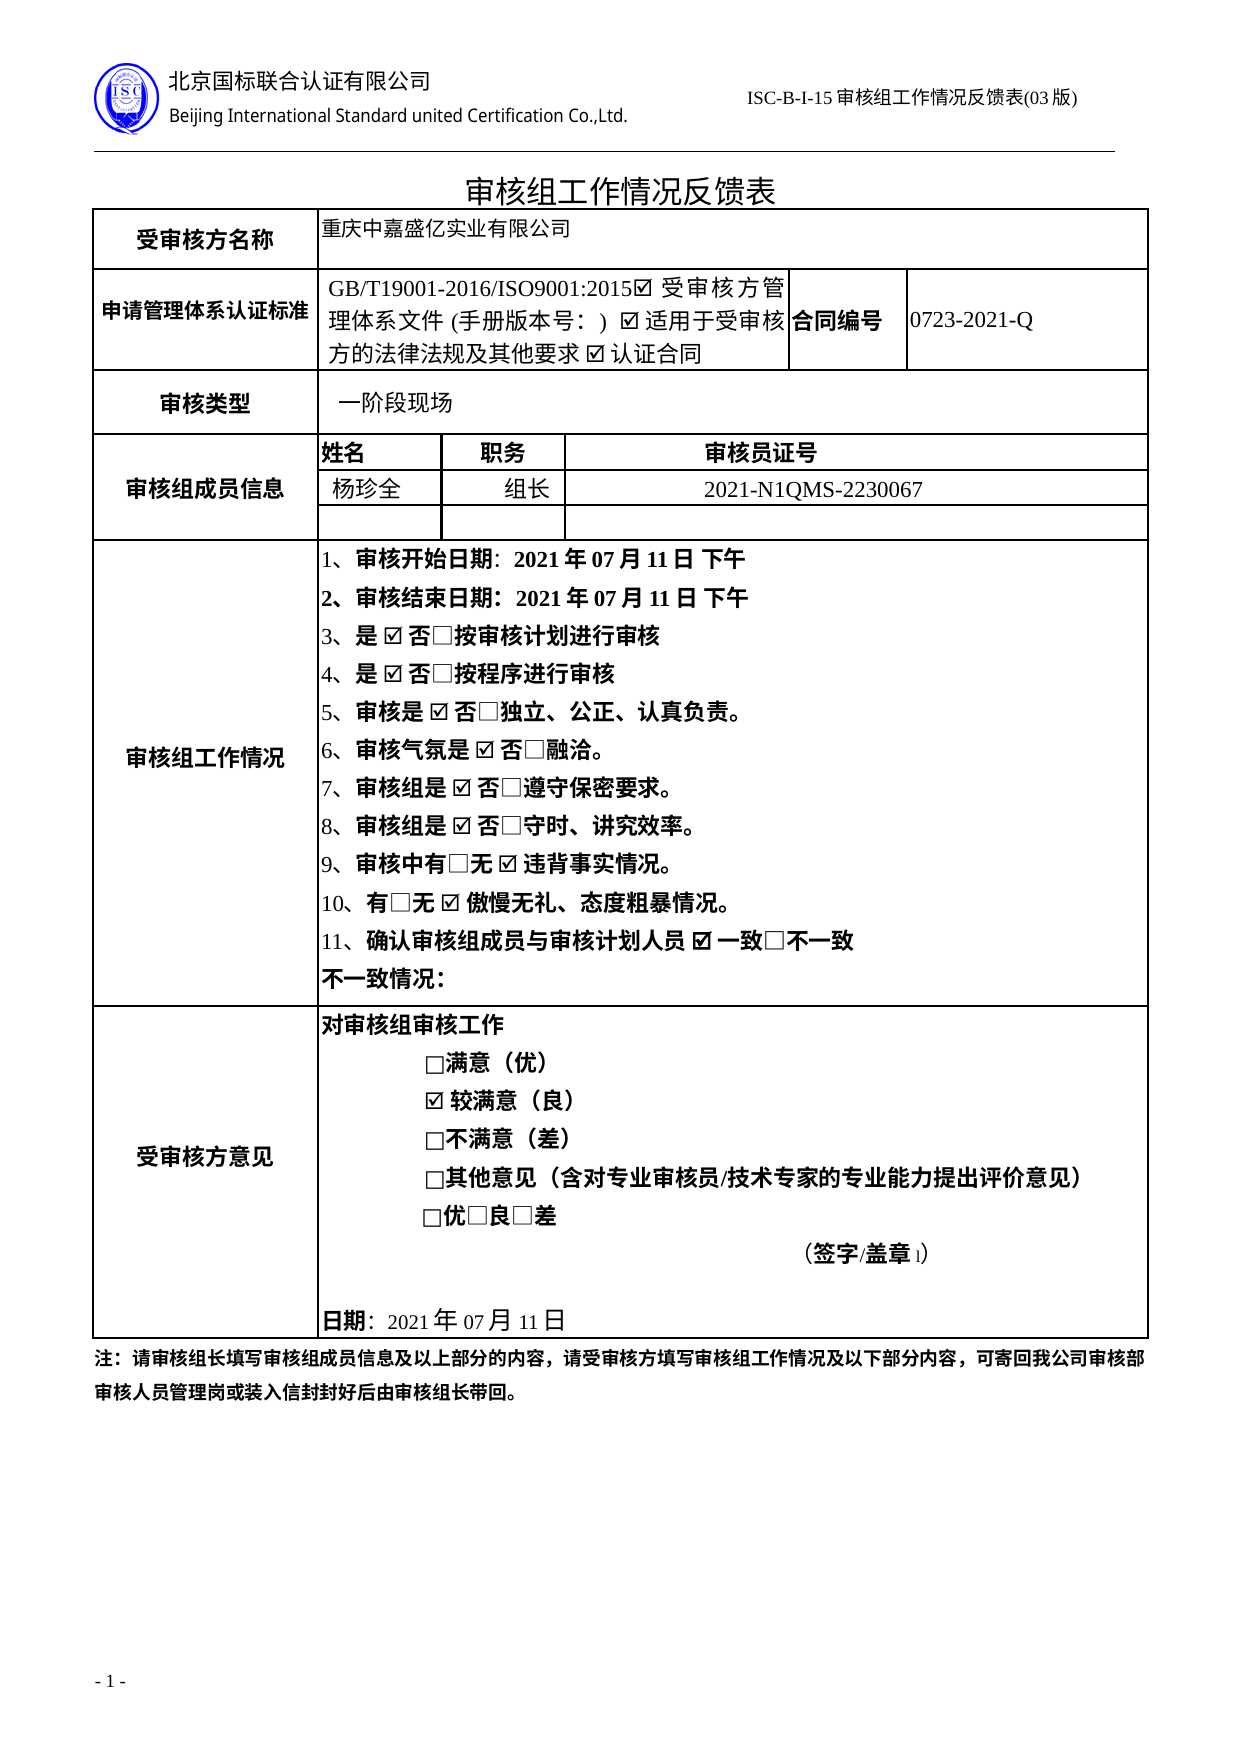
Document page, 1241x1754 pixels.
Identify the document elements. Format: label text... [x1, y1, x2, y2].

table_cell 杨珍全 [319, 471, 440, 504]
table_cell 1、审核开始日期：2021年07月11日 下午 2、审核结束日期：2021年07月11日 下午 3、是否□按审核计划进行审核 4、是否□按程序进行审核 5、审核是否□独立、公正、认真负责。 6、审核气氛是否□融洽。 7、审核组是否□遵守保密要求。 8、审核组是否□守时、讲究效率。 9、审核中有□无违背事实情况。 10、有□无傲慢无礼、态度粗暴情况。 11、确认审核组成员与审核计划人员一致□不一致 不一致情况： [319, 541, 1147, 1004]
table_header 受审核方名称 [94, 210, 317, 267]
table_cell [443, 506, 564, 539]
table_cell [566, 506, 1147, 539]
table_cell 合同编号 [790, 270, 906, 369]
table_cell 审核员证号 [566, 435, 1147, 468]
table_cell [319, 506, 440, 539]
table_cell 职务 [443, 435, 564, 468]
table_cell 审核类型 [94, 371, 317, 433]
picture [94, 63, 162, 135]
table_cell 2021-N1QMS-2230067 [566, 471, 1147, 504]
text 审核组工作情况反馈表 [94, 183, 1146, 208]
table_cell 受审核方意见 [94, 1007, 317, 1337]
table_cell 对审核组审核工作 □满意（优） 较满意（良） □不满意（差） □其他意见（含对专业审核员/技术专家的专业能力提出评价意见） □优□良□差 （签字/盖章l） 日期：2021年07月11日 [319, 1007, 1147, 1337]
table_header 重庆中嘉盛亿实业有限公司 [319, 210, 1147, 267]
table_cell 一阶段现场 [319, 371, 1147, 433]
table_cell 申请管理体系认证标准 [94, 270, 317, 369]
table_cell 0723-2021-Q [908, 270, 1147, 369]
text 注：请审核组长填写审核组成员信息及以上部分的内容，请受审核方填写审核组工作情况及以下部分内容，可寄回我公司审核部审核人员管理岗或装入信封封好后由审核组长带回。 [94, 1339, 1146, 1406]
table_cell 审核组成员信息 [94, 435, 317, 539]
table_cell GB/T19001-2016/ISO9001:2015受审核方管理体系文件 (手册版本号：) 适用于受审核方的法律法规及其他要求认证合同 [319, 270, 788, 369]
table_cell 组长 [443, 471, 564, 504]
table_cell 审核组工作情况 [94, 541, 317, 1004]
table_cell 姓名 [319, 435, 440, 468]
